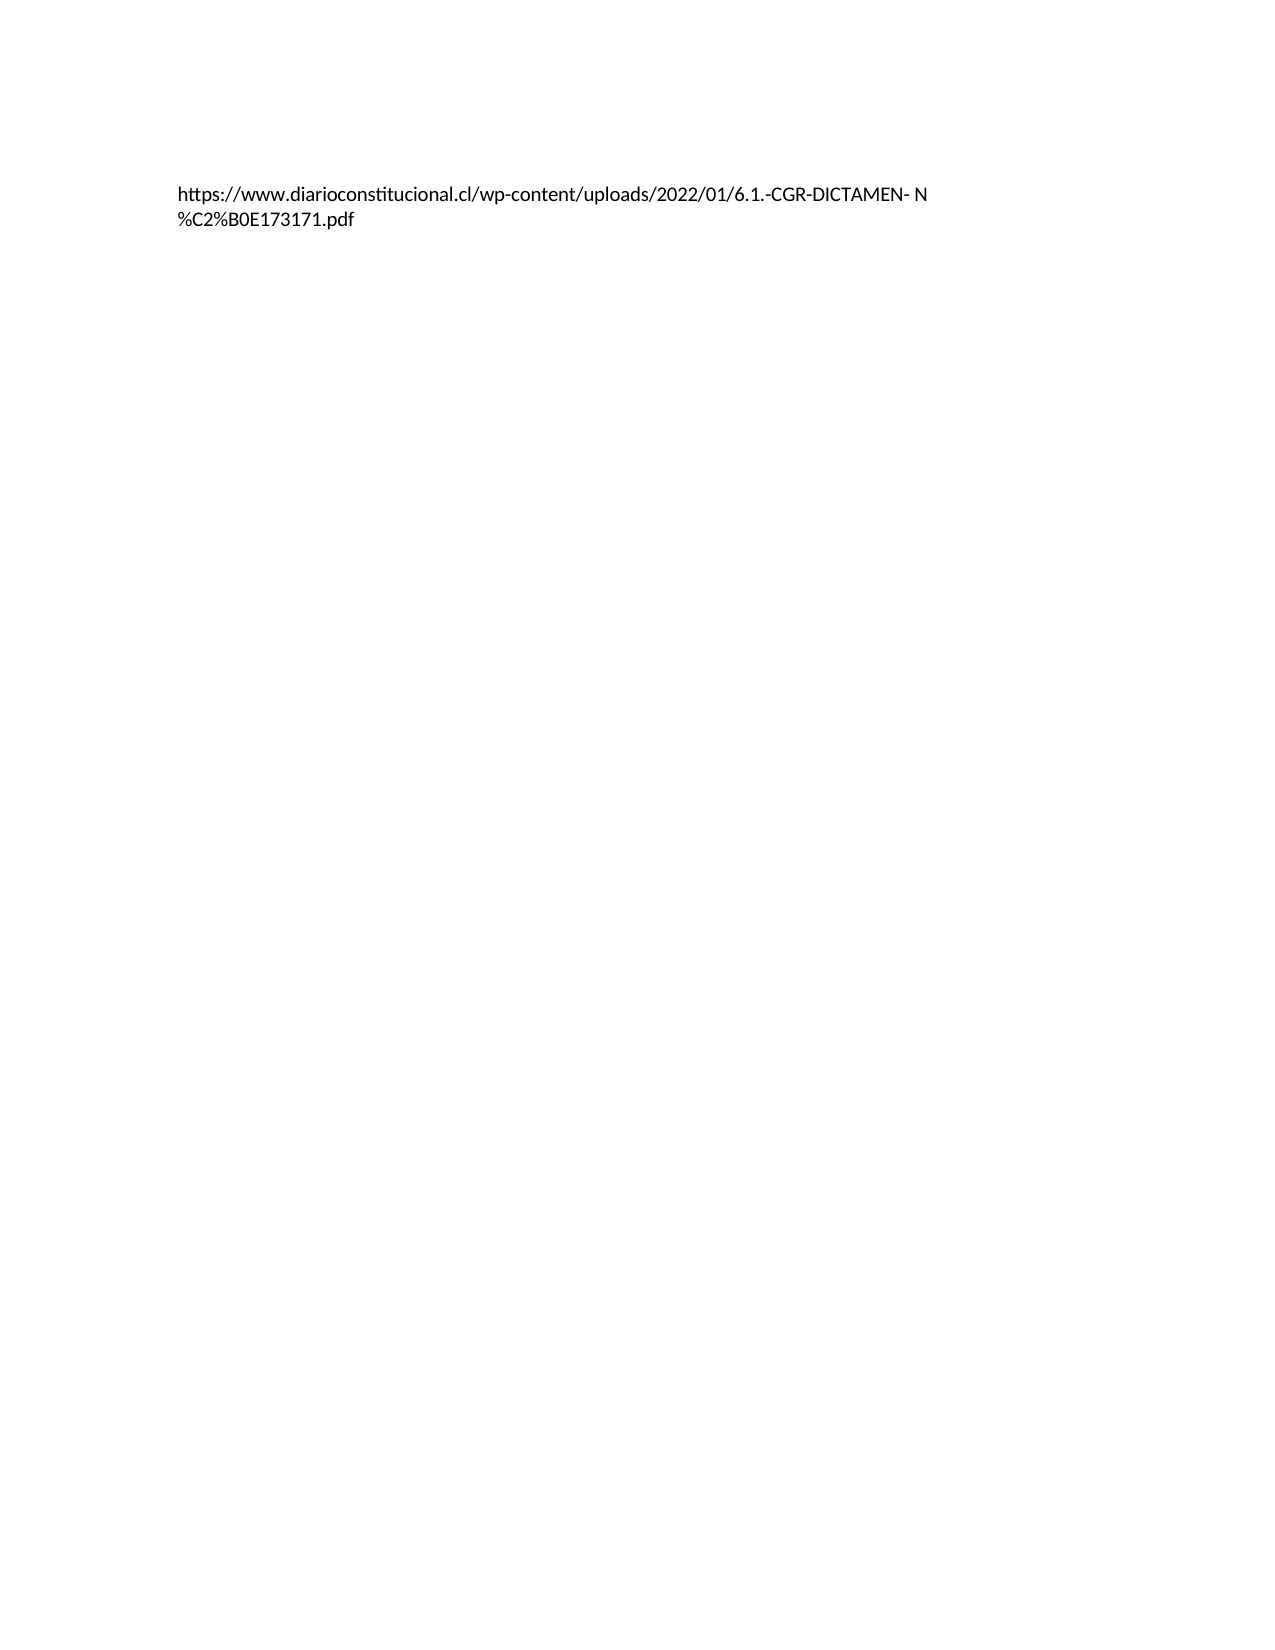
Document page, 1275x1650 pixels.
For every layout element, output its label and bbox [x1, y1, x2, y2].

text [177, 181, 1098, 232]
